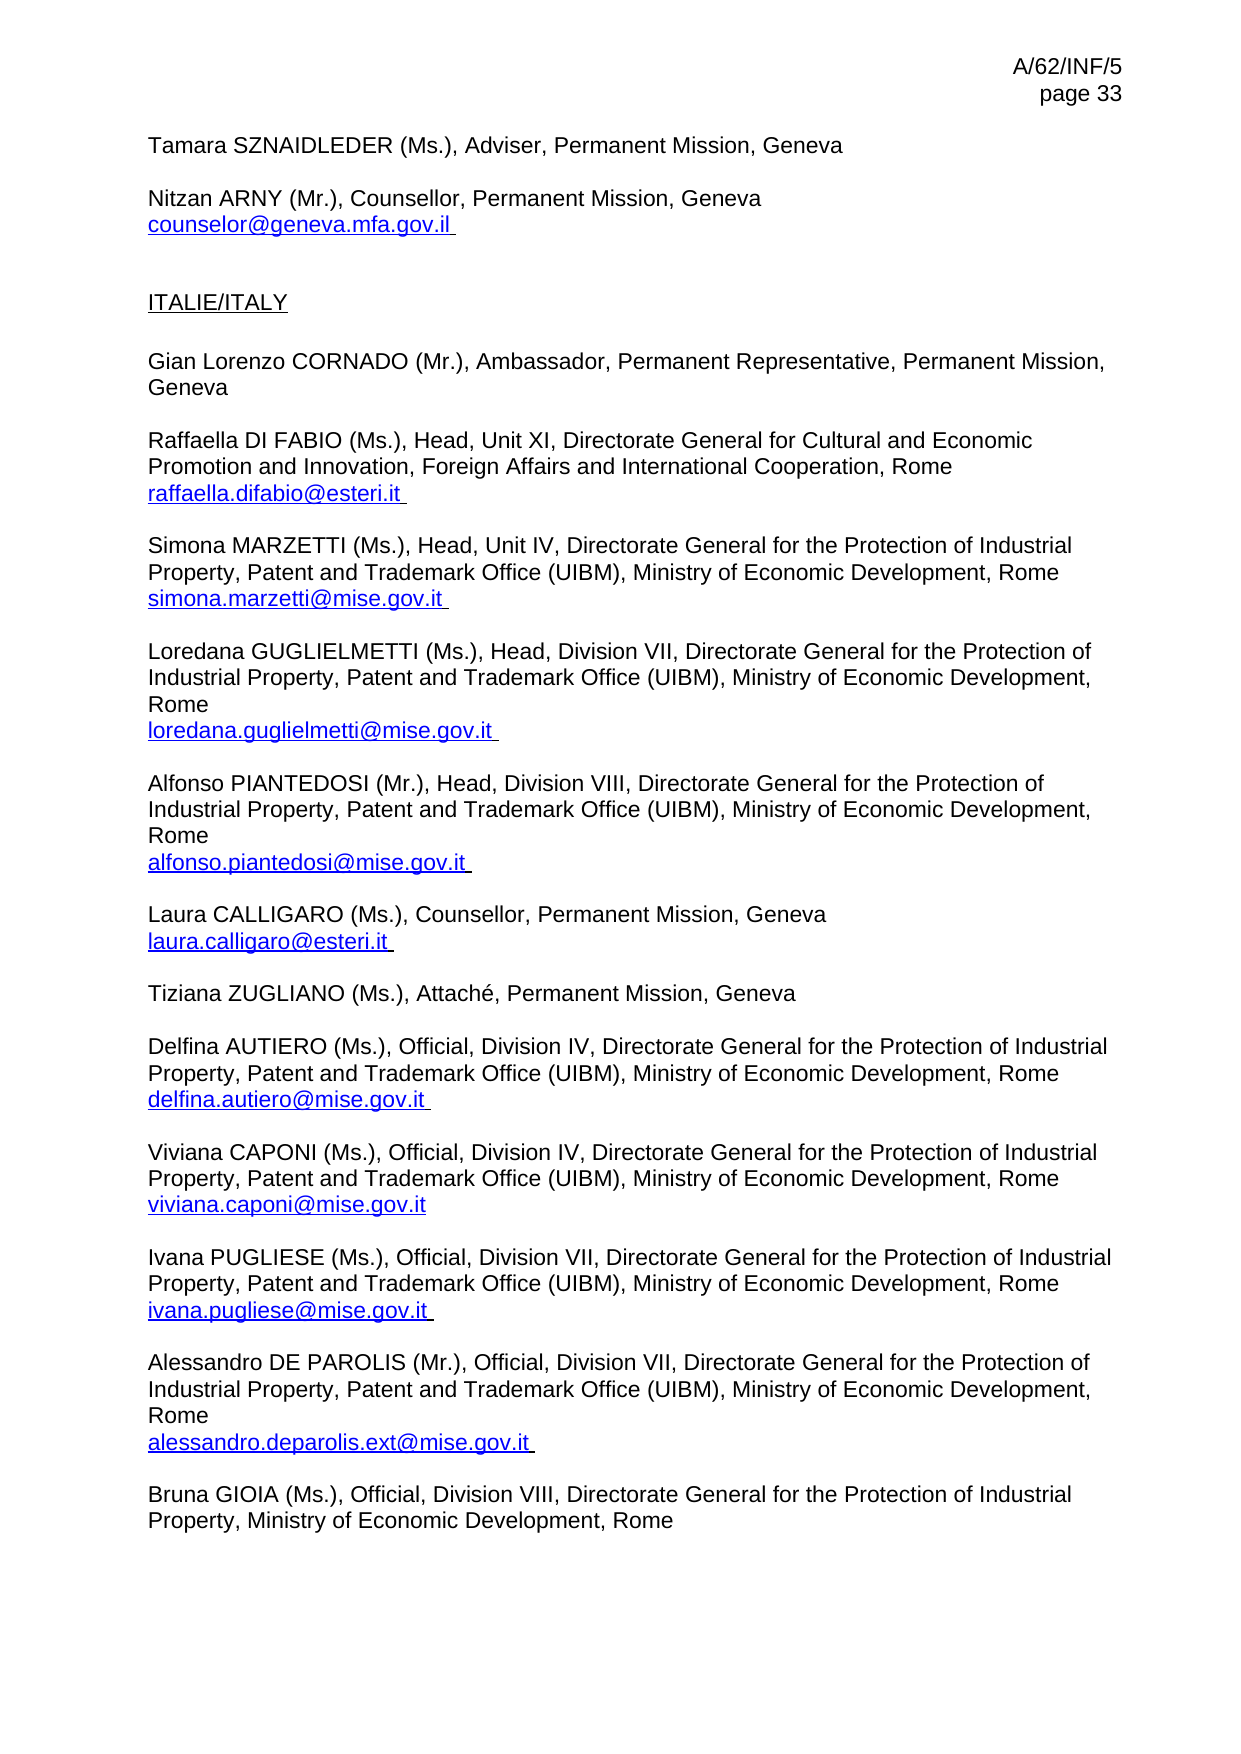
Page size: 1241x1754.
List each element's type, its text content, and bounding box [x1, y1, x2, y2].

text Alfonso PIANTEDOSI (Mr.), Head, Division VIII, Directorate General for the Protection of Industrial Property, Patent and Trademark Office (UIBM), Ministry of Economic Development, Rome [148, 769, 1122, 849]
text counselor@geneva.mfa.gov.il [148, 211, 1122, 238]
text simona.marzetti@mise.gov.it [148, 585, 1122, 611]
text Viviana CAPONI (Ms.), Official, Division IV, Directorate General for the Protection of Industrial Property, Patent and Trademark Office (UIBM), Ministry of Economic Development, Rome [148, 1138, 1122, 1191]
text Simona MARZETTI (Ms.), Head, Unit IV, Directorate General for the Protection of Industrial Property, Patent and Trademark Office (UIBM), Ministry of Economic Development, Rome [148, 532, 1122, 585]
text Laura CALLIGARO (Ms.), Counsellor, Permanent Mission, Geneva [148, 901, 1122, 928]
text Tiziana ZUGLIANO (Ms.), Attaché, Permanent Mission, Geneva [148, 980, 1122, 1007]
text Tamara SZNAIDLEDER (Ms.), Adviser, Permanent Mission, Geneva [148, 132, 1122, 158]
subtitle ITALIE/ITALY [148, 289, 1122, 315]
text Alessandro DE PAROLIS (Mr.), Official, Division VII, Directorate General for the Protection of Industrial Property, Patent and Trademark Office (UIBM), Ministry of Economic Development, Rome [148, 1349, 1122, 1428]
text alessandro.deparolis.ext@mise.gov.it [148, 1428, 1122, 1455]
text Ivana PUGLIESE (Ms.), Official, Division VII, Directorate General for the Protection of Industrial Property, Patent and Trademark Office (UIBM), Ministry of Economic Development, Rome [148, 1244, 1122, 1297]
text loredana.guglielmetti@mise.gov.it [148, 717, 1122, 743]
text Nitzan ARNY (Mr.), Counsellor, Permanent Mission, Geneva [148, 185, 1122, 211]
text ivana.pugliese@mise.gov.it [148, 1297, 1122, 1323]
text raffaella.difabio@esteri.it [148, 480, 1122, 506]
text laura.calligaro@esteri.it [148, 928, 1122, 954]
text delfina.autiero@mise.gov.it [148, 1086, 1122, 1112]
text viviana.caponi@mise.gov.it [148, 1191, 1122, 1218]
text Gian Lorenzo CORNADO (Mr.), Ambassador, Permanent Representative, Permanent Mission, Geneva [148, 348, 1122, 401]
text Delfina AUTIERO (Ms.), Official, Division IV, Directorate General for the Protection of Industrial Property, Patent and Trademark Office (UIBM), Ministry of Economic Development, Rome [148, 1033, 1122, 1086]
text alfonso.piantedosi@mise.gov.it [148, 849, 1122, 875]
text Bruna GIOIA (Ms.), Official, Division VIII, Directorate General for the Protection of Industrial Property, Ministry of Economic Development, Rome [148, 1481, 1122, 1534]
text Raffaella DI FABIO (Ms.), Head, Unit XI, Directorate General for Cultural and Economic Promotion and Innovation, Foreign Affairs and International Cooperation, Rome [148, 427, 1122, 480]
text Loredana GUGLIELMETTI (Ms.), Head, Division VII, Directorate General for the Protection of Industrial Property, Patent and Trademark Office (UIBM), Ministry of Economic Development, Rome [148, 638, 1122, 717]
